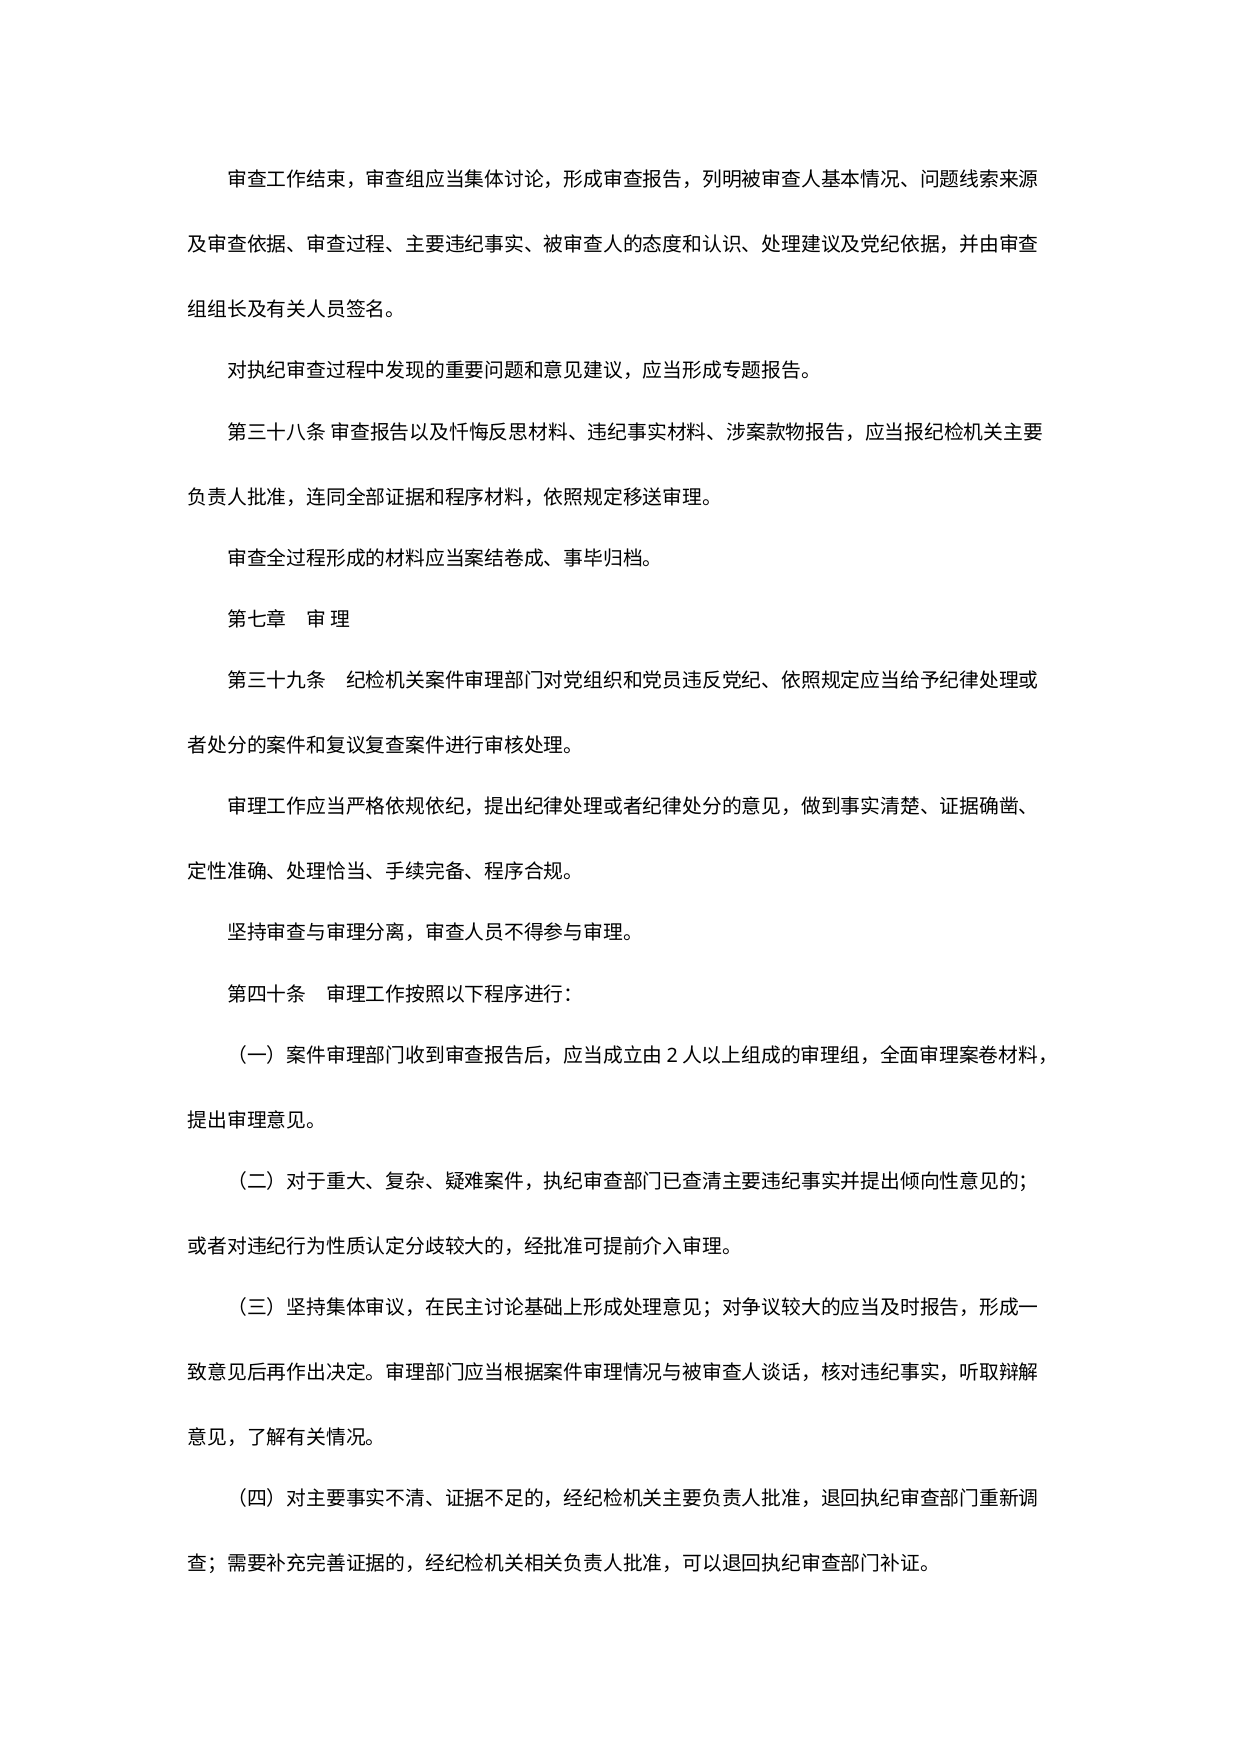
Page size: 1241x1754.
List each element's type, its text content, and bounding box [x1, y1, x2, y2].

text （三）坚持集体审议，在民主讨论基础上形成处理意见；对争议较大的应当及时报告，形成一致意见后再作出决定。审理部门应当根据案件审理情况与被审查人谈话，核对违纪事实，听取辩解意见，了解有关情况。 [187, 1289, 1053, 1452]
text 第三十九条 纪检机关案件审理部门对党组织和党员违反党纪、依照规定应当给予纪律处理或者处分的案件和复议复查案件进行审核处理。 [187, 663, 1053, 760]
text （四）对主要事实不清、证据不足的，经纪检机关主要负责人批准，退回执纪审查部门重新调查；需要补充完善证据的，经纪检机关相关负责人批准，可以退回执纪审查部门补证。 [187, 1481, 1053, 1578]
text 第三十八条 审查报告以及忏悔反思材料、违纪事实材料、涉案款物报告，应当报纪检机关主要负责人批准，连同全部证据和程序材料，依照规定移送审理。 [187, 414, 1053, 512]
text 审查工作结束，审查组应当集体讨论，形成审查报告，列明被审查人基本情况、问题线索来源及审查依据、审查过程、主要违纪事实、被审查人的态度和认识、处理建议及党纪依据，并由审查组组长及有关人员签名。 [187, 162, 1053, 324]
text 对执纪审查过程中发现的重要问题和意见建议，应当形成专题报告。 [187, 353, 1053, 386]
text （二）对于重大、复杂、疑难案件，执纪审查部门已查清主要违纪事实并提出倾向性意见的；或者对违纪行为性质认定分歧较大的，经批准可提前介入审理。 [187, 1163, 1053, 1261]
text 审理工作应当严格依规依纪，提出纪律处理或者纪律处分的意见，做到事实清楚、证据确凿、定性准确、处理恰当、手续完备、程序合规。 [187, 789, 1053, 886]
text 坚持审查与审理分离，审查人员不得参与审理。 [187, 915, 1053, 947]
text 第四十条 审理工作按照以下程序进行： [187, 976, 1053, 1009]
text 审查全过程形成的材料应当案结卷成、事毕归档。 [187, 540, 1053, 573]
text （一）案件审理部门收到审查报告后，应当成立由2人以上组成的审理组，全面审理案卷材料，提出审理意见。 [187, 1037, 1053, 1135]
text 第七章 审 理 [187, 602, 1053, 634]
